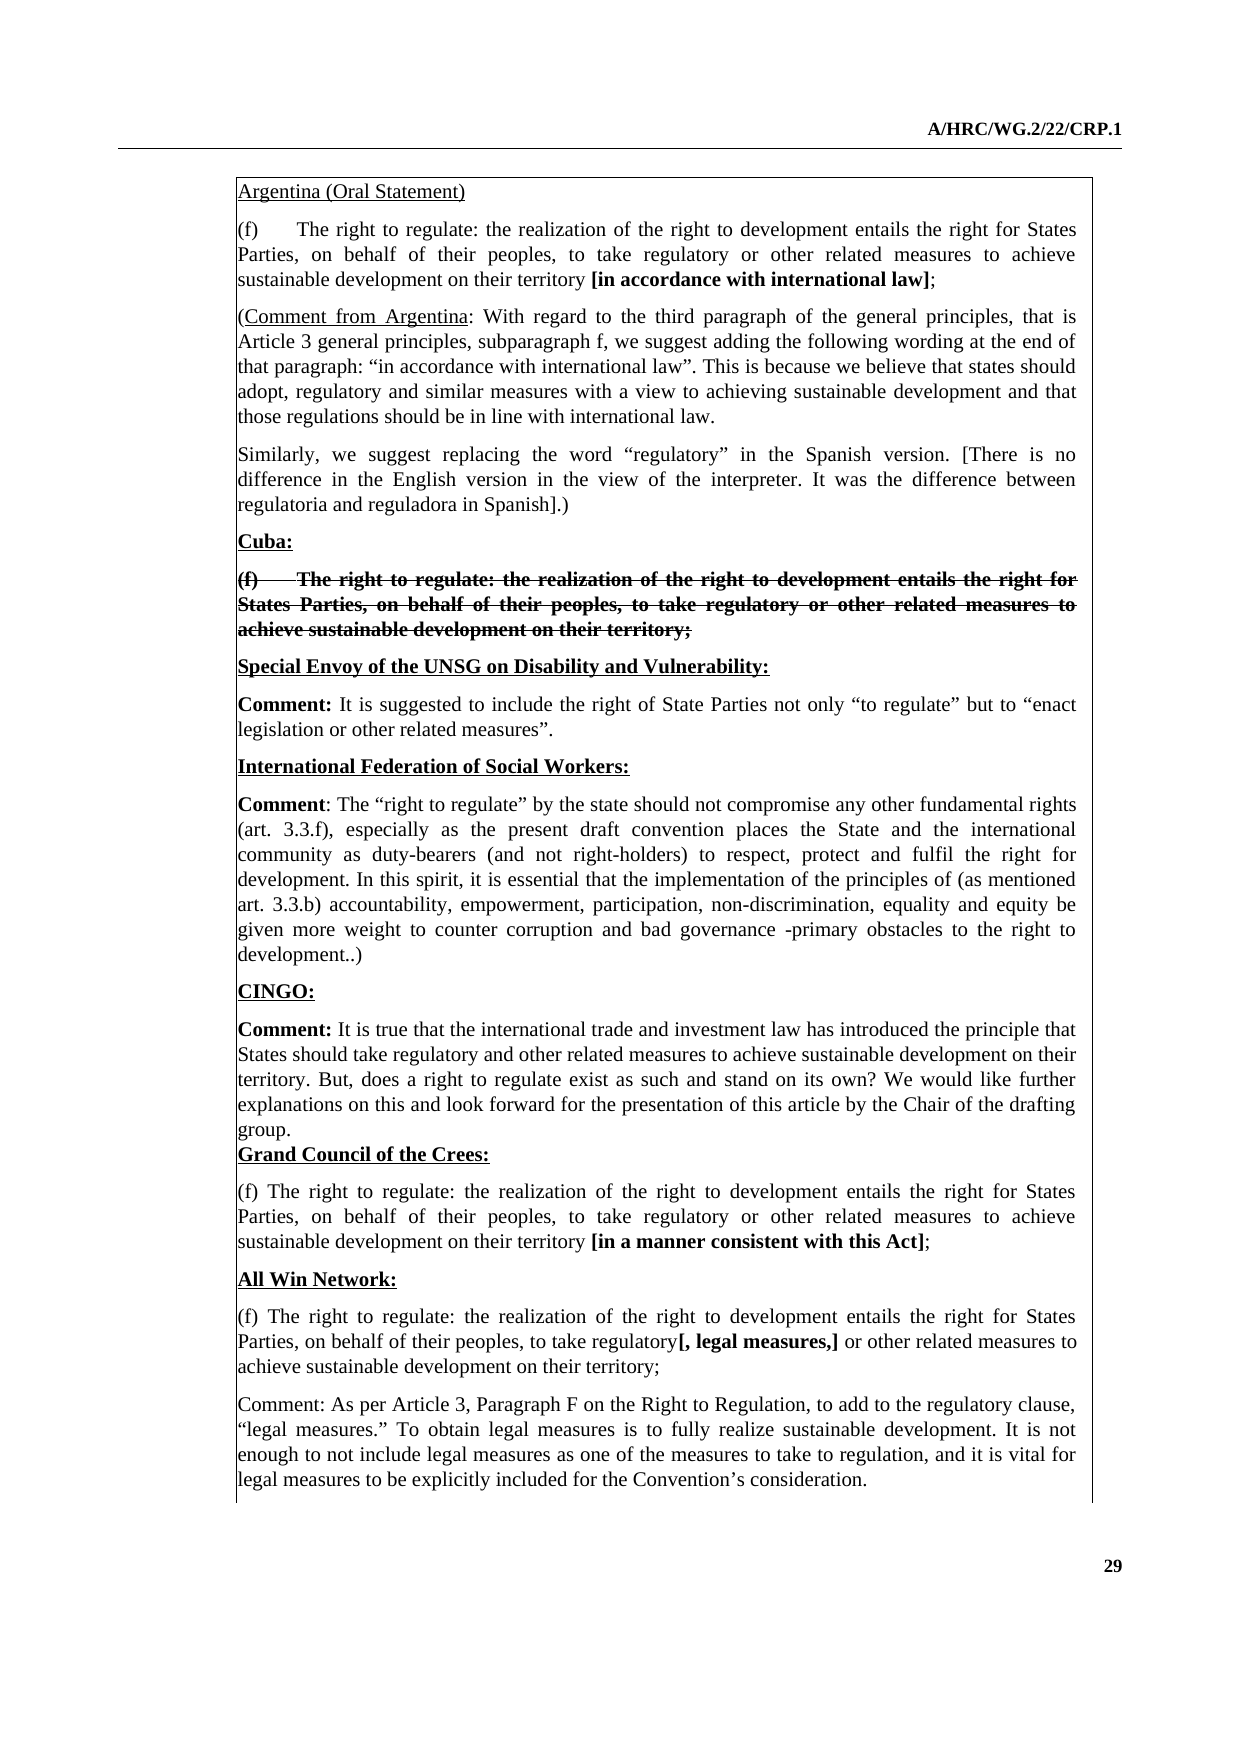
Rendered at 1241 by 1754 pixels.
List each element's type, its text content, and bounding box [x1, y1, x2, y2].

table_cell All Win Network: (f) The right to regulate: the realization of the right to development entails the right for States Parties, on behalf of their peoples, to take regulatory[, legal measures,] or other related measures to achieve sustainable development on their territory; Comment: As per Article 3, Paragraph F on the Right to Regulation, to add to the regulatory clause, “legal measures.” To obtain legal measures is to fully realize sustainable development. It is not enough to not include legal measures as one of the measures to take to regulation, and it is vital for legal measures to be explicitly included for the Convention’s consideration. [237, 1266, 1092, 1503]
table_header Argentina (Oral Statement) (f) The right to regulate: the realization of the right to development entails the right for States Parties, on behalf of their peoples, to take regulatory or other related measures to achieve sustainable development on their territory [in accordance with international law]; (Comment from Argentina: With regard to the third paragraph of the general principles, that is Article 3 general principles, subparagraph f, we suggest adding the following wording at the end of that paragraph: “in accordance with international law”. This is because we believe that states should adopt, regulatory and similar measures with a view to achieving sustainable development and that those regulations should be in line with international law. Similarly, we suggest replacing the word “regulatory” in the Spanish version. [There is no difference in the English version in the view of the interpreter. It was the difference between regulatoria and reguladora in Spanish].) Cuba: (f) The right to regulate: the realization of the right to development entails the right for States Parties, on behalf of their peoples, to take regulatory or other related measures to achieve sustainable development on their territory; Special Envoy of the UNSG on Disability and Vulnerability: Comment: It is suggested to include the right of State Parties not only “to regulate” but to “enact legislation or other related measures”. [237, 178, 1092, 753]
table_cell International Federation of Social Workers: Comment: The “right to regulate” by the state should not compromise any other fundamental rights (art. 3.3.f), especially as the present draft convention places the State and the international community as duty-bearers (and not right-holders) to respect, protect and fulfil the right for development. In this spirit, it is essential that the implementation of the principles of (as mentioned art. 3.3.b) accountability, empowerment, participation, non-discrimination, equality and equity be given more weight to counter corruption and bad governance -primary obstacles to the right to development..) [237, 753, 1092, 978]
table_cell Grand Council of the Crees: (f) The right to regulate: the realization of the right to development entails the right for States Parties, on behalf of their peoples, to take regulatory or other related measures to achieve sustainable development on their territory [in a manner consistent with this Act]; [237, 1141, 1092, 1266]
table_cell CINGO: Comment: It is true that the international trade and investment law has introduced the principle that States should take regulatory and other related measures to achieve sustainable development on their territory. But, does a right to regulate exist as such and stand on its own? We would like further explanations on this and look forward for the presentation of this article by the Chair of the drafting group. [237, 978, 1092, 1141]
